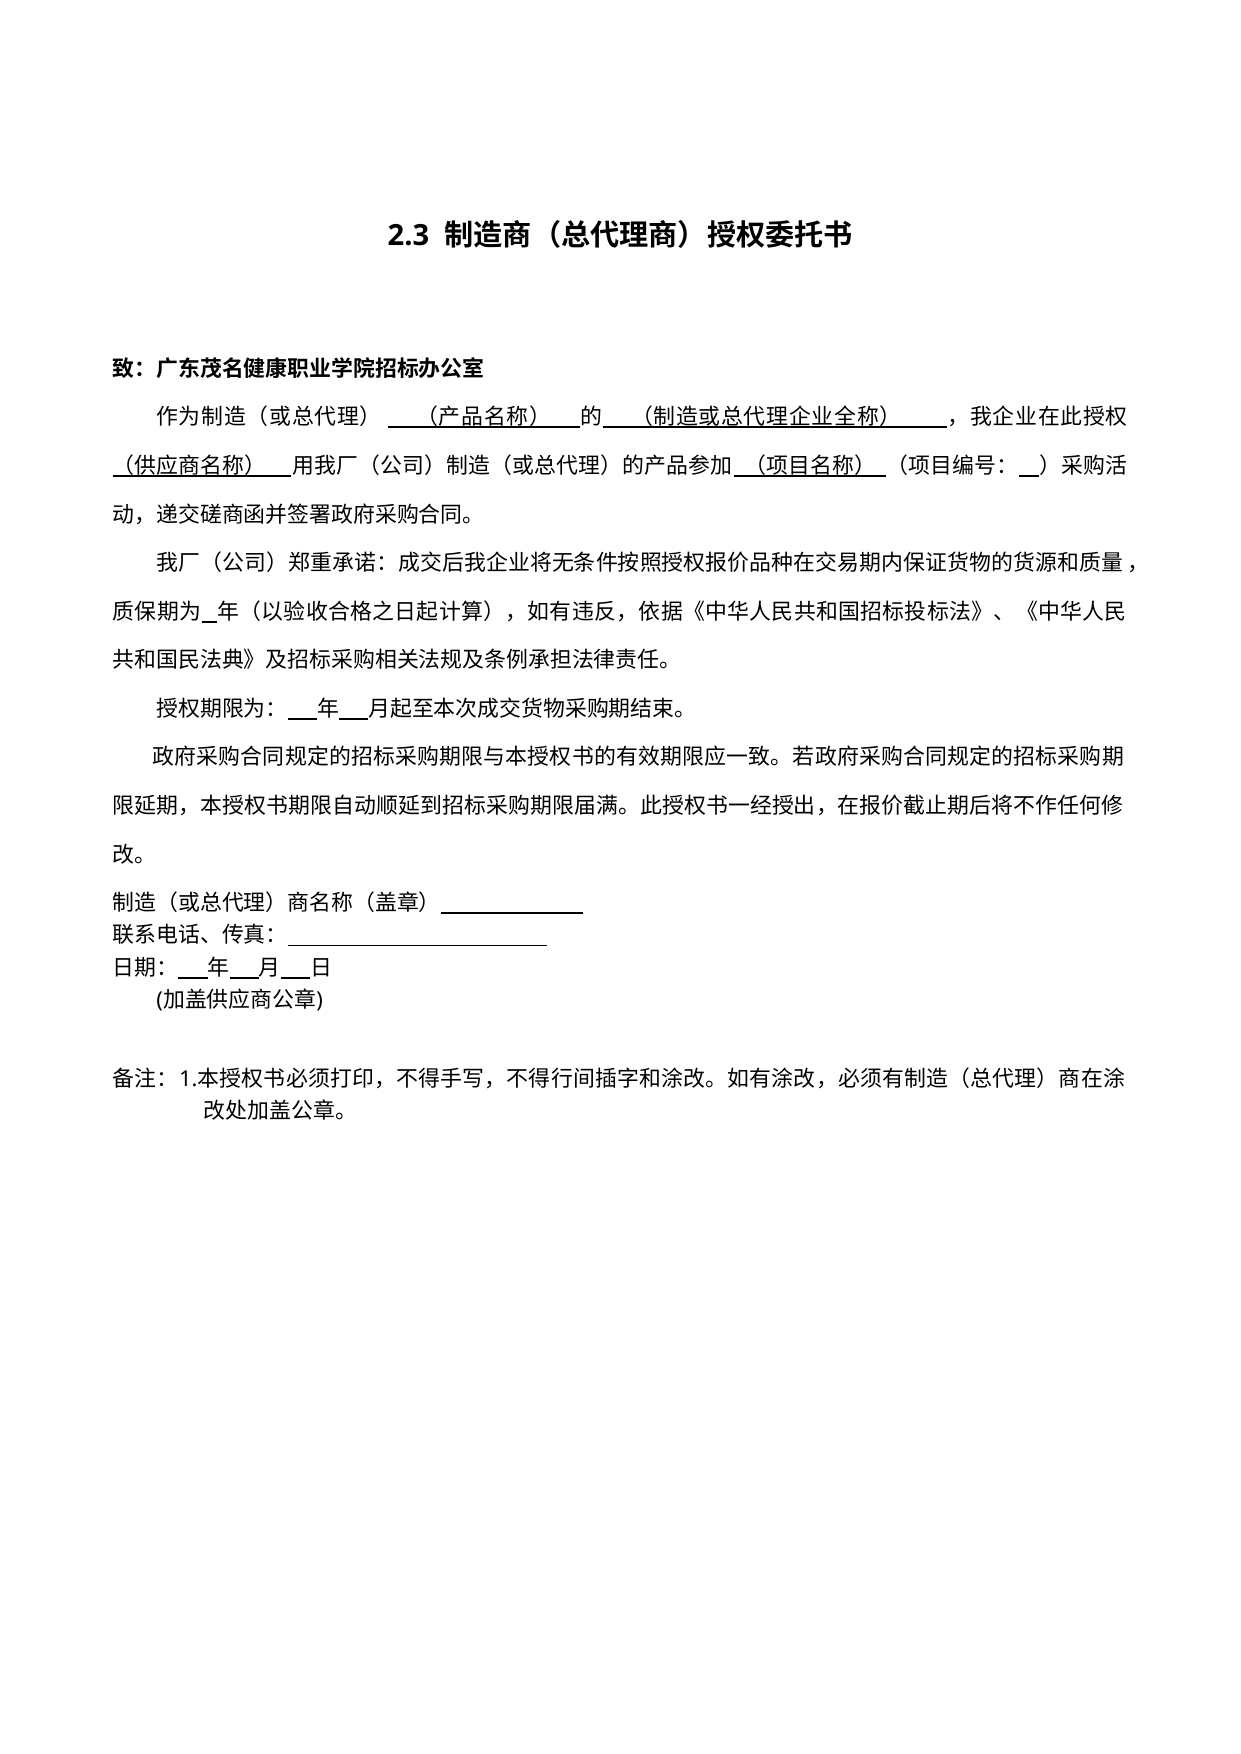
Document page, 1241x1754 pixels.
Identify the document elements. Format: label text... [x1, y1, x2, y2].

text 作为制造（或总代理） （产品名称） 的 （制造或总代理企业全称） ，我企业在此授权 （供应商名称） 用我厂（公司）制造（或总代理）的产品参加 （项目名称） （项目编号： ）采购活动，递交磋商函并签署政府采购合同。 [112, 399, 1128, 529]
text 备注：1.本授权书必须打印，不得手写，不得行间插字和涂改。如有涂改，必须有制造（总代理）商在涂改处加盖公章。 [112, 1060, 1128, 1125]
text (加盖供应商公章) [112, 982, 1128, 1014]
subtitle 2.3 制造商（总代理商）授权委托书 [112, 201, 1128, 266]
text 我厂（公司）郑重承诺：成交后我企业将无条件按照授权报价品种在交易期内保证货物的货源和质量，质保期为 年（以验收合格之日起计算），如有违反，依据《中华人民共和国招标投标法》、《中华人民共和国民法典》及招标采购相关法规及条例承担法律责任。 [112, 544, 1128, 674]
text 日期： 年 月 日 [112, 949, 1128, 982]
text 政府采购合同规定的招标采购期限与本授权书的有效期限应一致。若政府采购合同规定的招标采购期限延期，本授权书期限自动顺延到招标采购期限届满。此授权书一经授出，在报价截止期后将不作任何修改。 [112, 739, 1128, 869]
text 授权期限为： 年 月起至本次成交货物采购期结束。 [112, 690, 1128, 723]
text 致：广东茂名健康职业学院招标办公室 [112, 350, 1128, 383]
text 制造（或总代理）商名称（盖章） [112, 884, 1128, 917]
text 联系电话、传真： [112, 917, 1128, 949]
